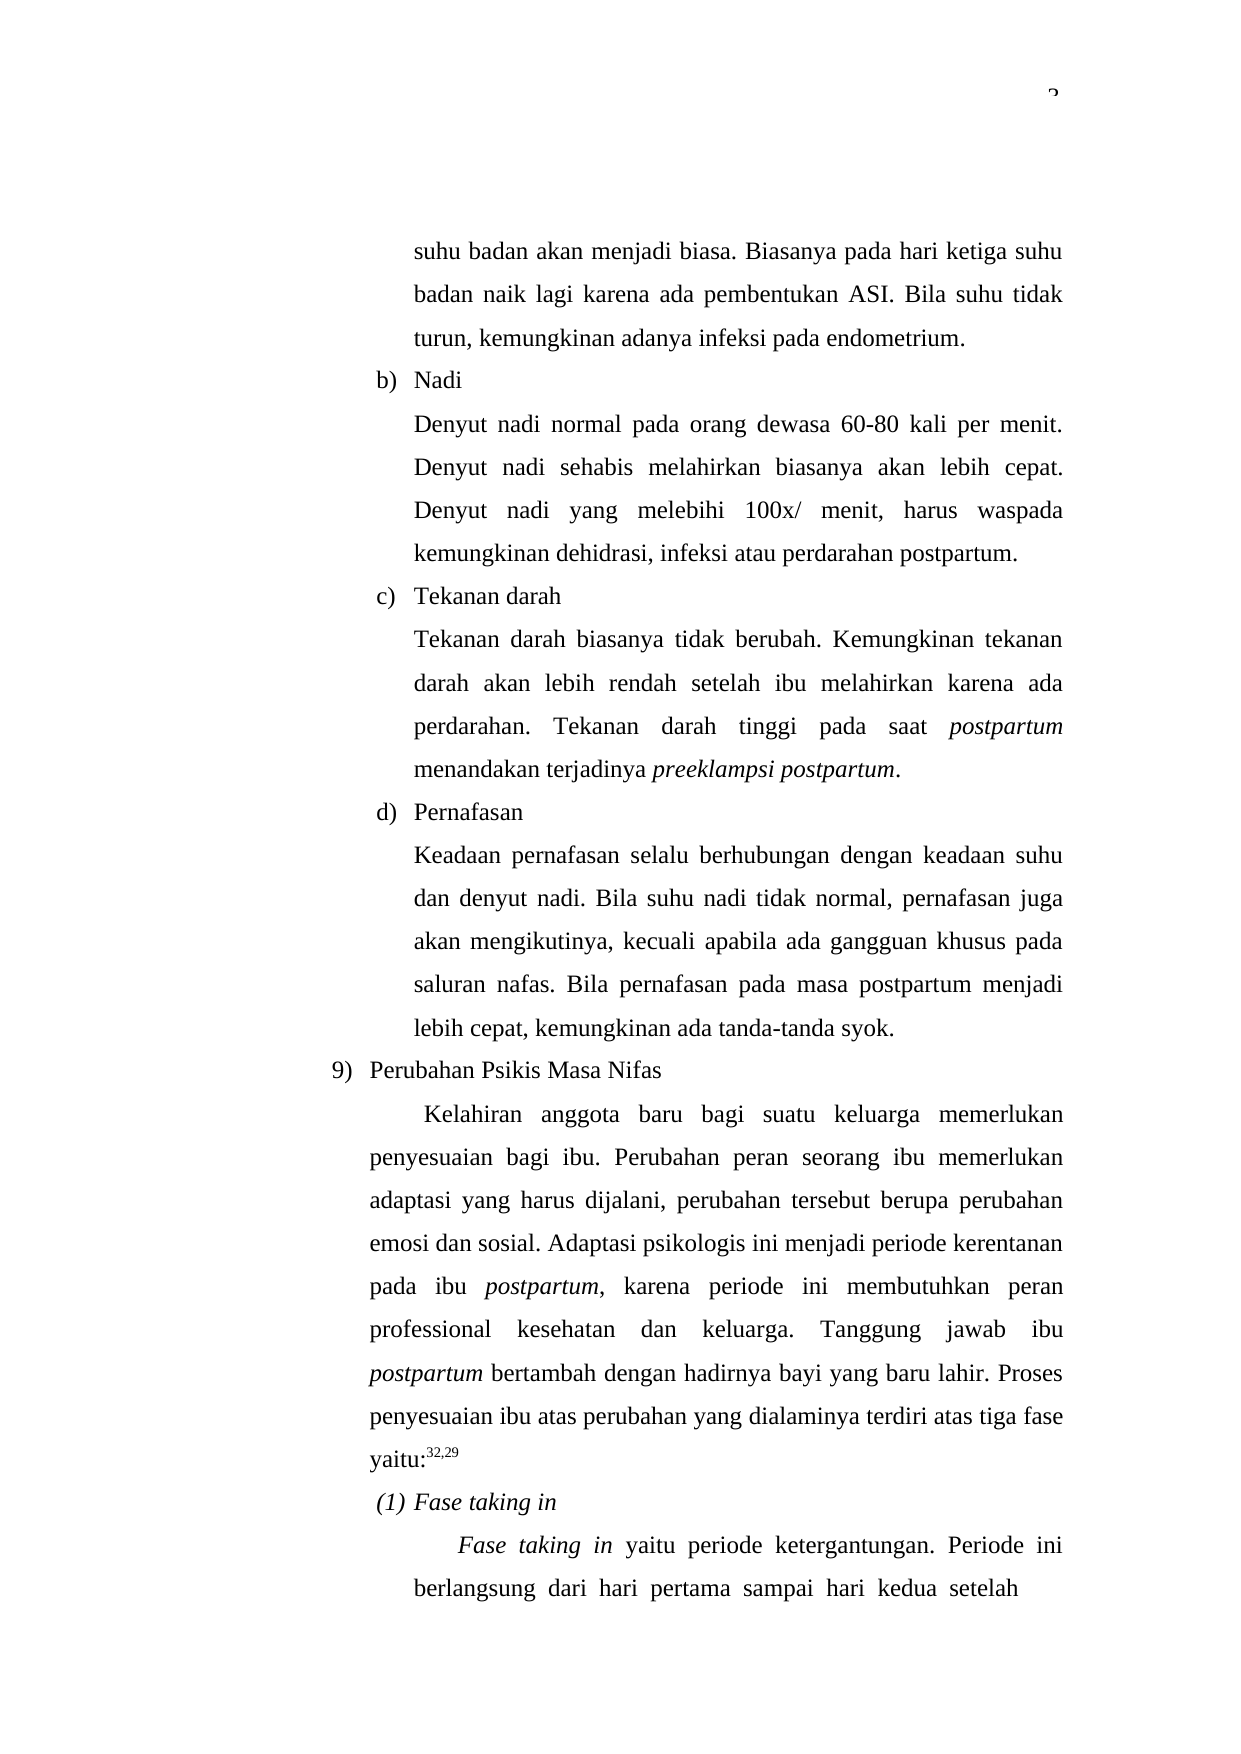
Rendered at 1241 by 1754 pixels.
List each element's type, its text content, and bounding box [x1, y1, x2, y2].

text Tekanan darah biasanya tidak berubah. Kemungkinan tekanan darah akan lebih rendah setelah ibu melahirkan karena ada perdarahan. Tekanan darah tinggi pada saat postpartum menandakan terjadinya preeklampsi postpartum. [413, 624, 1063, 783]
text suhu badan akan menjadi biasa. Biasanya pada hari ketiga suhu badan naik lagi karena ada pembentukan ASI. Bila suhu tidak turun, kemungkinan adanya infeksi pada endometrium. [413, 236, 1063, 351]
text Fase taking in yaitu periode ketergantungan. Periode ini berlangsung dari hari pertama sampai hari kedua setelah [413, 1530, 1063, 1602]
list Pernafasan [376, 797, 1217, 826]
list Tekanan darah [376, 581, 1217, 610]
text Keadaan pernafasan selalu berhubungan dengan keadaan suhu dan denyut nadi. Bila suhu nadi tidak normal, pernafasan juga akan mengikutinya, kecuali apabila ada gangguan khusus pada saluran nafas. Bila pernafasan pada masa postpartum menjadi lebih cepat, kemungkinan ada tanda-tanda syok. [413, 840, 1063, 1041]
list Nadi [376, 366, 1217, 394]
text Kelahiran anggota baru bagi suatu keluarga memerlukan penyesuaian bagi ibu. Perubahan peran seorang ibu memerlukan adaptasi yang harus dijalani, perubahan tersebut berupa perubahan emosi dan sosial. Adaptasi psikologis ini menjadi periode kerentanan pada ibu postpartum, karena periode ini membutuhkan peran professional kesehatan dan keluarga. Tanggung jawab ibu postpartum bertambah dengan hadirnya bayi yang baru lahir. Proses penyesuaian ibu atas perubahan yang dialaminya terdiri atas tiga fase yaitu:32,29 [369, 1099, 1064, 1473]
list Fase taking in [376, 1487, 1217, 1516]
text Denyut nadi normal pada orang dewasa 60-80 kali per menit. Denyut nadi sehabis melahirkan biasanya akan lebih cepat. Denyut nadi yang melebihi 100x/ menit, harus waspada kemungkinan dehidrasi, infeksi atau perdarahan postpartum. [413, 409, 1063, 567]
list Perubahan Psikis Masa Nifas [332, 1056, 1217, 1084]
